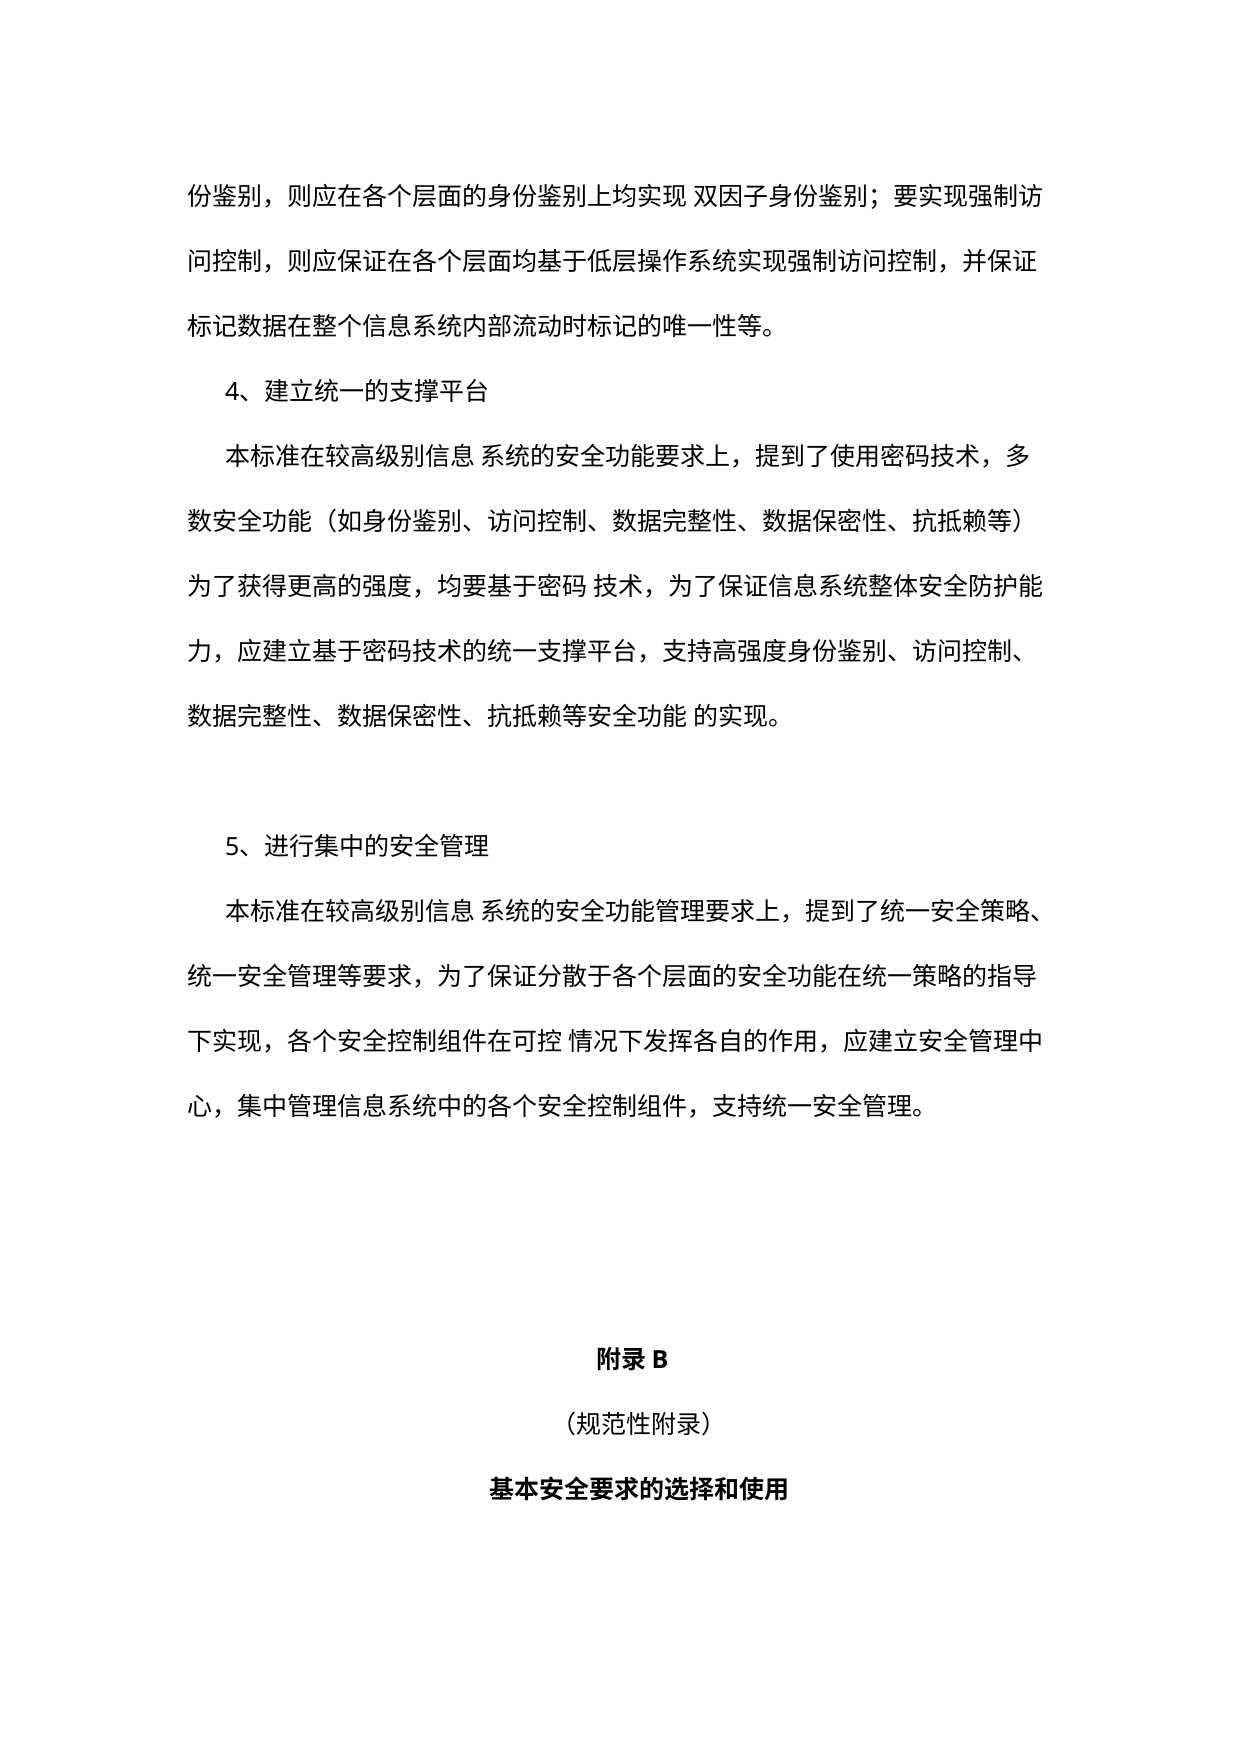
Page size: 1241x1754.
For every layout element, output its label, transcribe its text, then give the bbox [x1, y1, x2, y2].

text 4、建立统一的支撑平台 [187, 357, 1053, 422]
text 附录B [187, 1325, 1053, 1390]
text 基本安全要求的选择和使用 [187, 1455, 1053, 1520]
text 本标准在较高级别信息 系统的安全功能管理要求上，提到了统一安全策略、统一安全管理等要求，为了保证分散于各个层面的安全功能在统一策略的指导下实现，各个安全控制组件在可控 情况下发挥各自的作用，应建立安全管理中心，集中管理信息系统中的各个安全控制组件，支持统一安全管理。 [187, 877, 1053, 1137]
text 5、进行集中的安全管理 [187, 812, 1053, 877]
text 本标准在较高级别信息 系统的安全功能要求上，提到了使用密码技术，多数安全功能（如身份鉴别、访问控制、数据完整性、数据保密性、抗抵赖等）为了获得更高的强度，均要基于密码 技术，为了保证信息系统整体安全防护能力，应建立基于密码技术的统一支撑平台，支持高强度身份鉴别、访问控制、数据完整性、数据保密性、抗抵赖等安全功能 的实现。 [187, 422, 1053, 747]
text （规范性附录） [187, 1390, 1053, 1455]
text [187, 162, 1053, 357]
